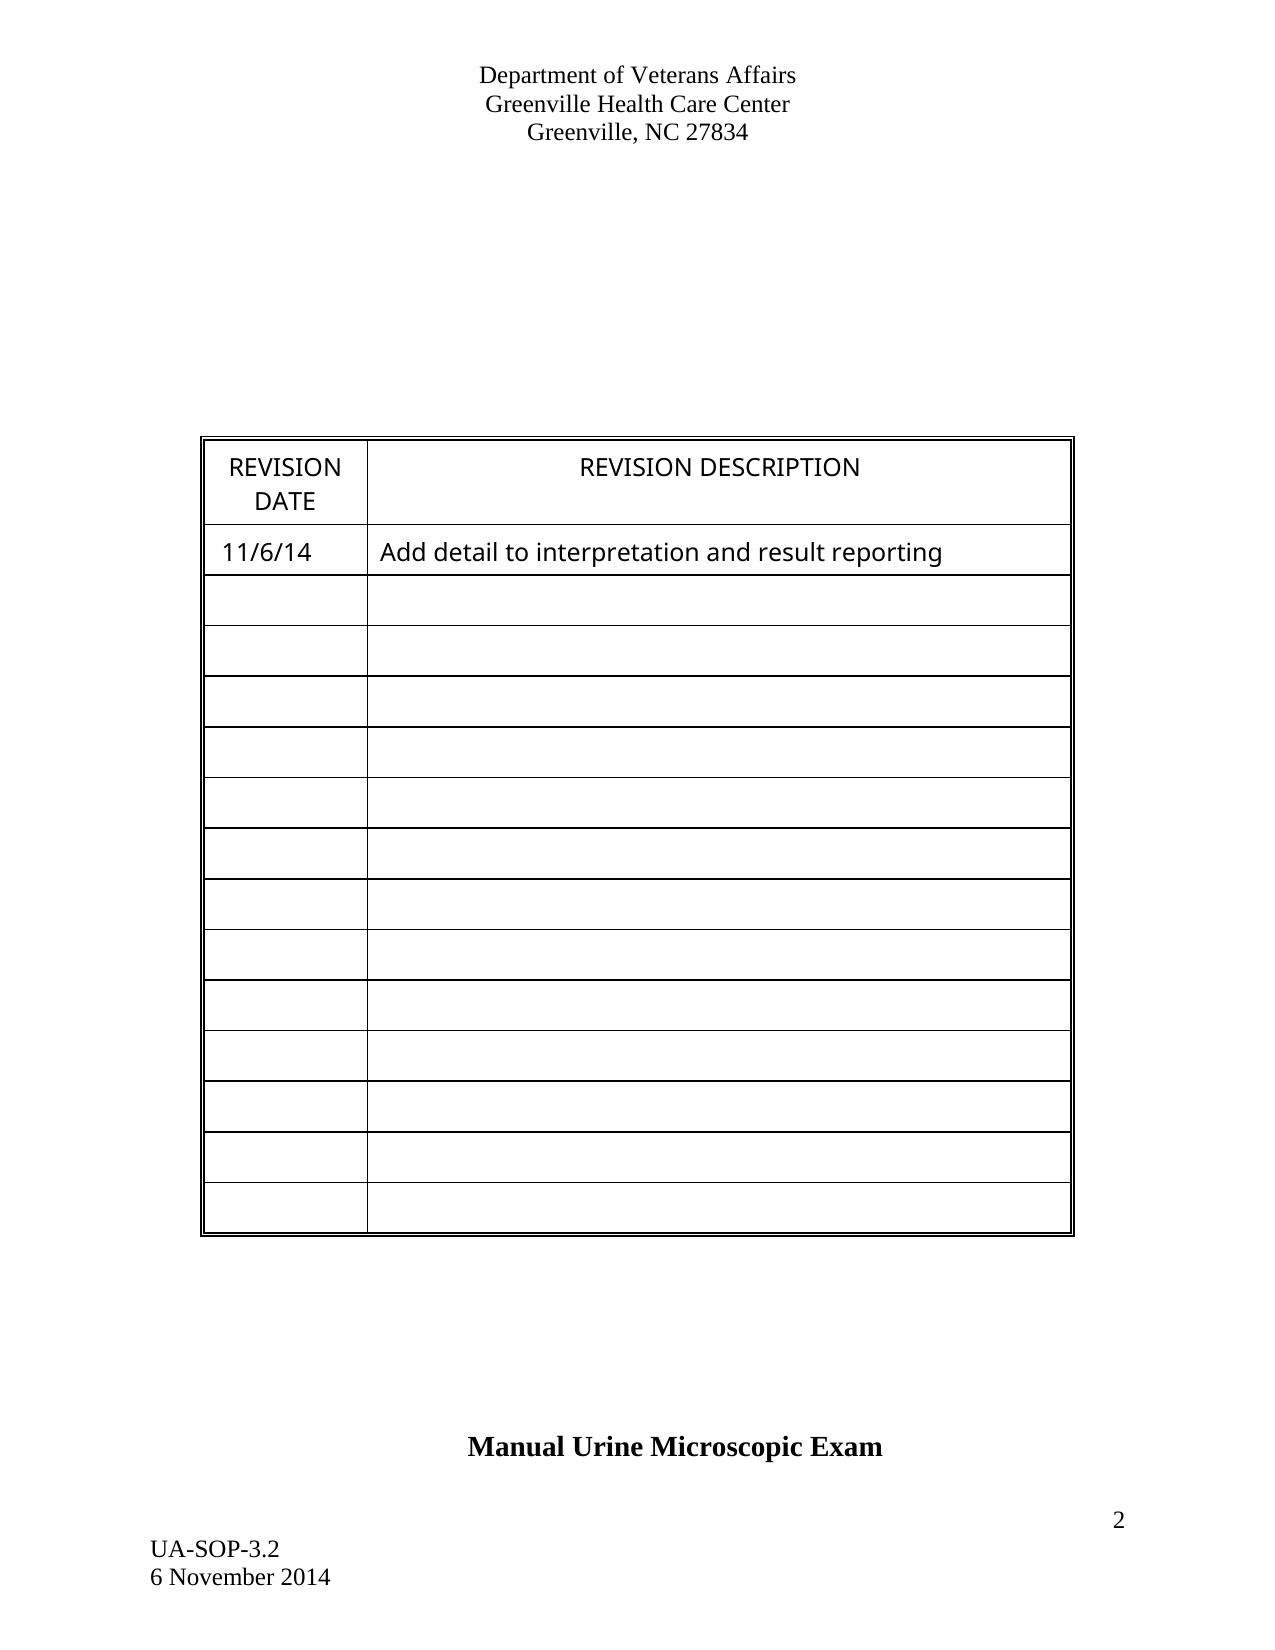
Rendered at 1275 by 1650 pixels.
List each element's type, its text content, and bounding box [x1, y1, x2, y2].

table_cell [368, 626, 1070, 675]
table_cell [205, 880, 367, 928]
table_header REVISION DESCRIPTION [368, 441, 1070, 523]
table_cell [205, 778, 367, 827]
table_cell [205, 677, 367, 726]
table_cell [368, 829, 1070, 878]
table_cell [205, 728, 367, 777]
table_cell [368, 981, 1070, 1030]
table_cell 11/6/14 [205, 525, 367, 574]
table_cell [368, 677, 1070, 726]
table_cell [205, 1133, 367, 1182]
table_header REVISION DATE [205, 441, 367, 523]
table_cell [205, 1031, 367, 1080]
table_cell [368, 778, 1070, 827]
table_cell [368, 930, 1070, 979]
table_cell [205, 1183, 367, 1232]
table_cell [368, 1031, 1070, 1080]
table_cell [205, 829, 367, 878]
table_cell [205, 981, 367, 1030]
table_cell [368, 728, 1070, 777]
table_cell [368, 1183, 1070, 1232]
table_cell [368, 1082, 1070, 1131]
table_cell [205, 626, 367, 675]
table_cell [205, 930, 367, 979]
table_cell [368, 1133, 1070, 1182]
table_cell [368, 880, 1070, 928]
table_cell [205, 576, 367, 625]
text Manual Urine Microscopic Exam [225, 1429, 1125, 1462]
table_cell Add detail to interpretation and result reporting [368, 525, 1070, 574]
table_cell [368, 576, 1070, 625]
table_cell [205, 1082, 367, 1131]
